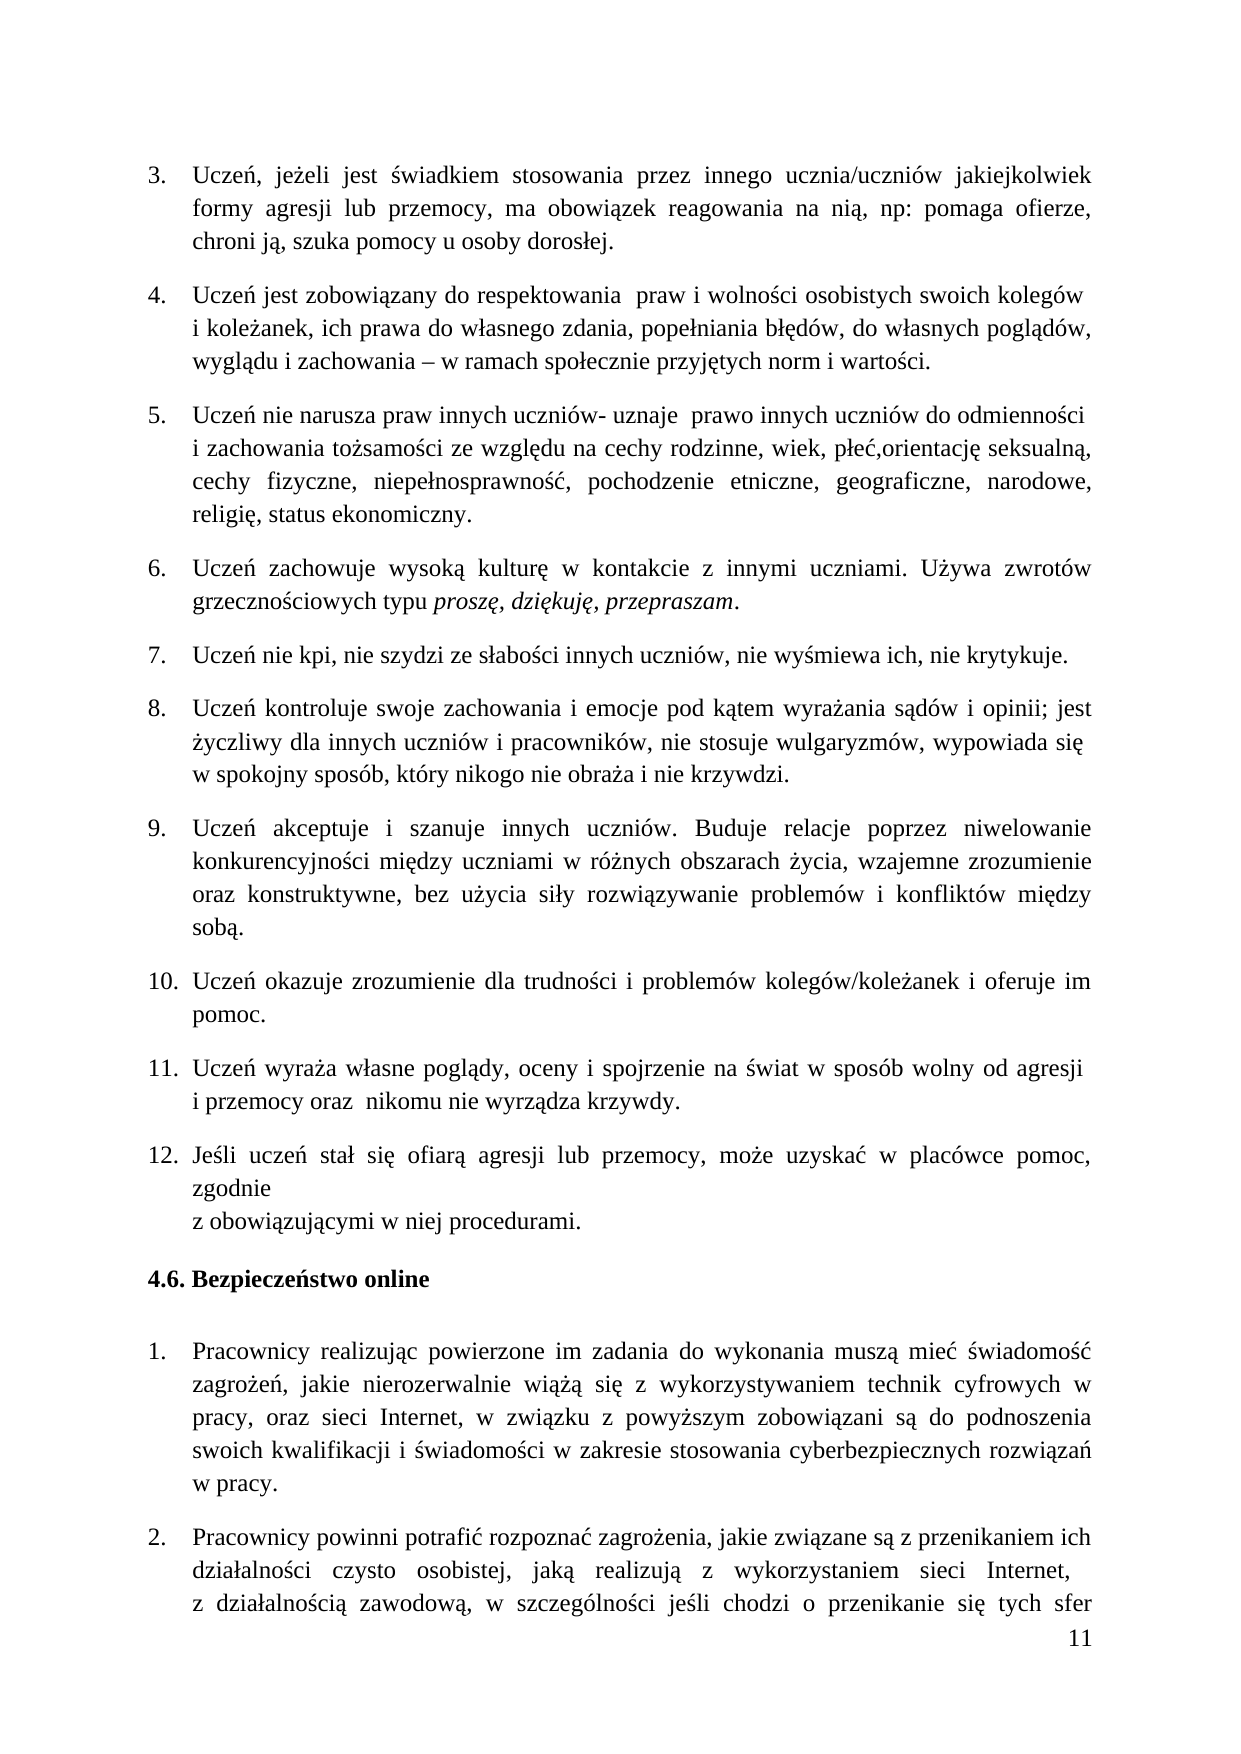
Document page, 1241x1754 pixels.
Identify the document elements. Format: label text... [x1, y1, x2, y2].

list Uczeń okazuje zrozumienie dla trudności i problemów kolegów/koleżanek i oferuje im pomoc. [148, 966, 1092, 1028]
list Uczeń akceptuje i szanuje innych uczniów. Buduje relacje poprzez niwelowanie konkurencyjności między uczniami w różnych obszarach życia, wzajemne zrozumienie oraz konstruktywne, bez użycia siły rozwiązywanie problemów i konfliktów między sobą. [148, 813, 1092, 941]
list Jeśli uczeń stał się ofiarą agresji lub przemocy, może uzyskać w placówce pomoc, zgodnie z obowiązującymi w niej procedurami. [148, 1140, 1092, 1235]
list Uczeń kontroluje swoje zachowania i emocje pod kątem wyrażania sądów i opinii; jest życzliwy dla innych uczniów i pracowników, nie stosuje wulgaryzmów, wypowiada się w spokojny sposób, który nikogo nie obraża i nie krzywdzi. [148, 693, 1092, 788]
list Pracownicy realizując powierzone im zadania do wykonania muszą mieć świadomość zagrożeń, jakie nierozerwalnie wiążą się z wykorzystywaniem technik cyfrowych w pracy, oraz sieci Internet, w związku z powyższym zobowiązani są do podnoszenia swoich kwalifikacji i świadomości w zakresie stosowania cyberbezpiecznych rozwiązań w pracy. [148, 1336, 1092, 1497]
list Uczeń zachowuje wysoką kulturę w kontakcie z innymi uczniami. Używa zwrotów grzecznościowych typu proszę, dziękuję, przepraszam. [148, 553, 1092, 614]
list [148, 1522, 1092, 1617]
list Uczeń wyraża własne poglądy, oceny i spojrzenie na świat w sposób wolny od agresji i przemocy oraz nikomu nie wyrządza krzywdy. [148, 1053, 1092, 1115]
list Uczeń nie narusza praw innych uczniów- uznaje prawo innych uczniów do odmienności i zachowania tożsamości ze względu na cechy rodzinne, wiek, płeć,orientację seksualną, cechy fizyczne, niepełnosprawność, pochodzenie etniczne, geograficzne, narodowe, religię, status ekonomiczny. [148, 400, 1092, 528]
subtitle 4.6. Bezpieczeństwo online [148, 1264, 1092, 1293]
list Uczeń nie kpi, nie szydzi ze słabości innych uczniów, nie wyśmiewa ich, nie krytykuje. [148, 640, 1092, 668]
list Uczeń, jeżeli jest świadkiem stosowania przez innego ucznia/uczniów jakiejkolwiek formy agresji lub przemocy, ma obowiązek reagowania na nią, np: pomaga ofierze, chroni ją, szuka pomocy u osoby dorosłej. [148, 160, 1092, 255]
list Uczeń jest zobowiązany do respektowania praw i wolności osobistych swoich kolegów i koleżanek, ich prawa do własnego zdania, popełniania błędów, do własnych poglądów, wyglądu i zachowania – w ramach społecznie przyjętych norm i wartości. [148, 280, 1092, 375]
